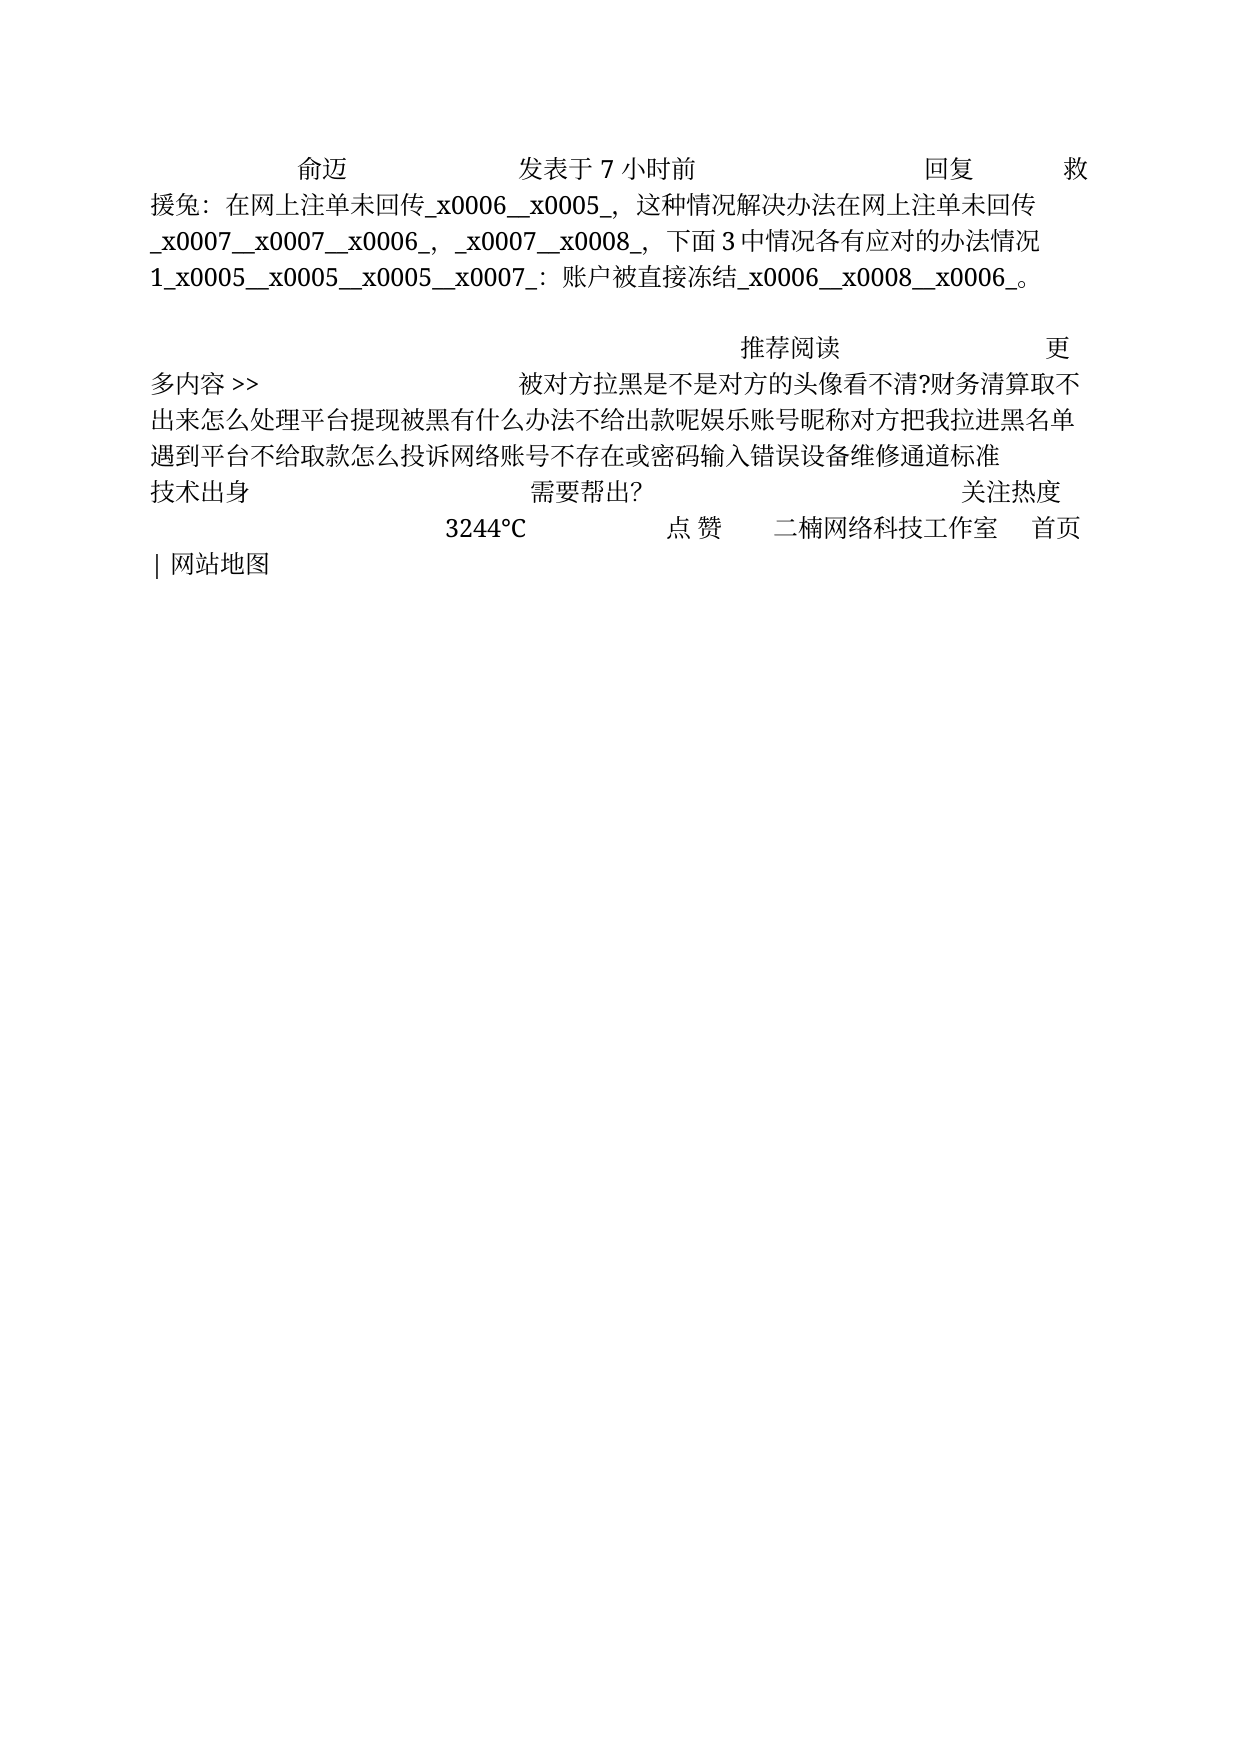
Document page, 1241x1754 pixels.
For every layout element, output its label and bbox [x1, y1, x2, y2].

text [150, 150, 1090, 580]
